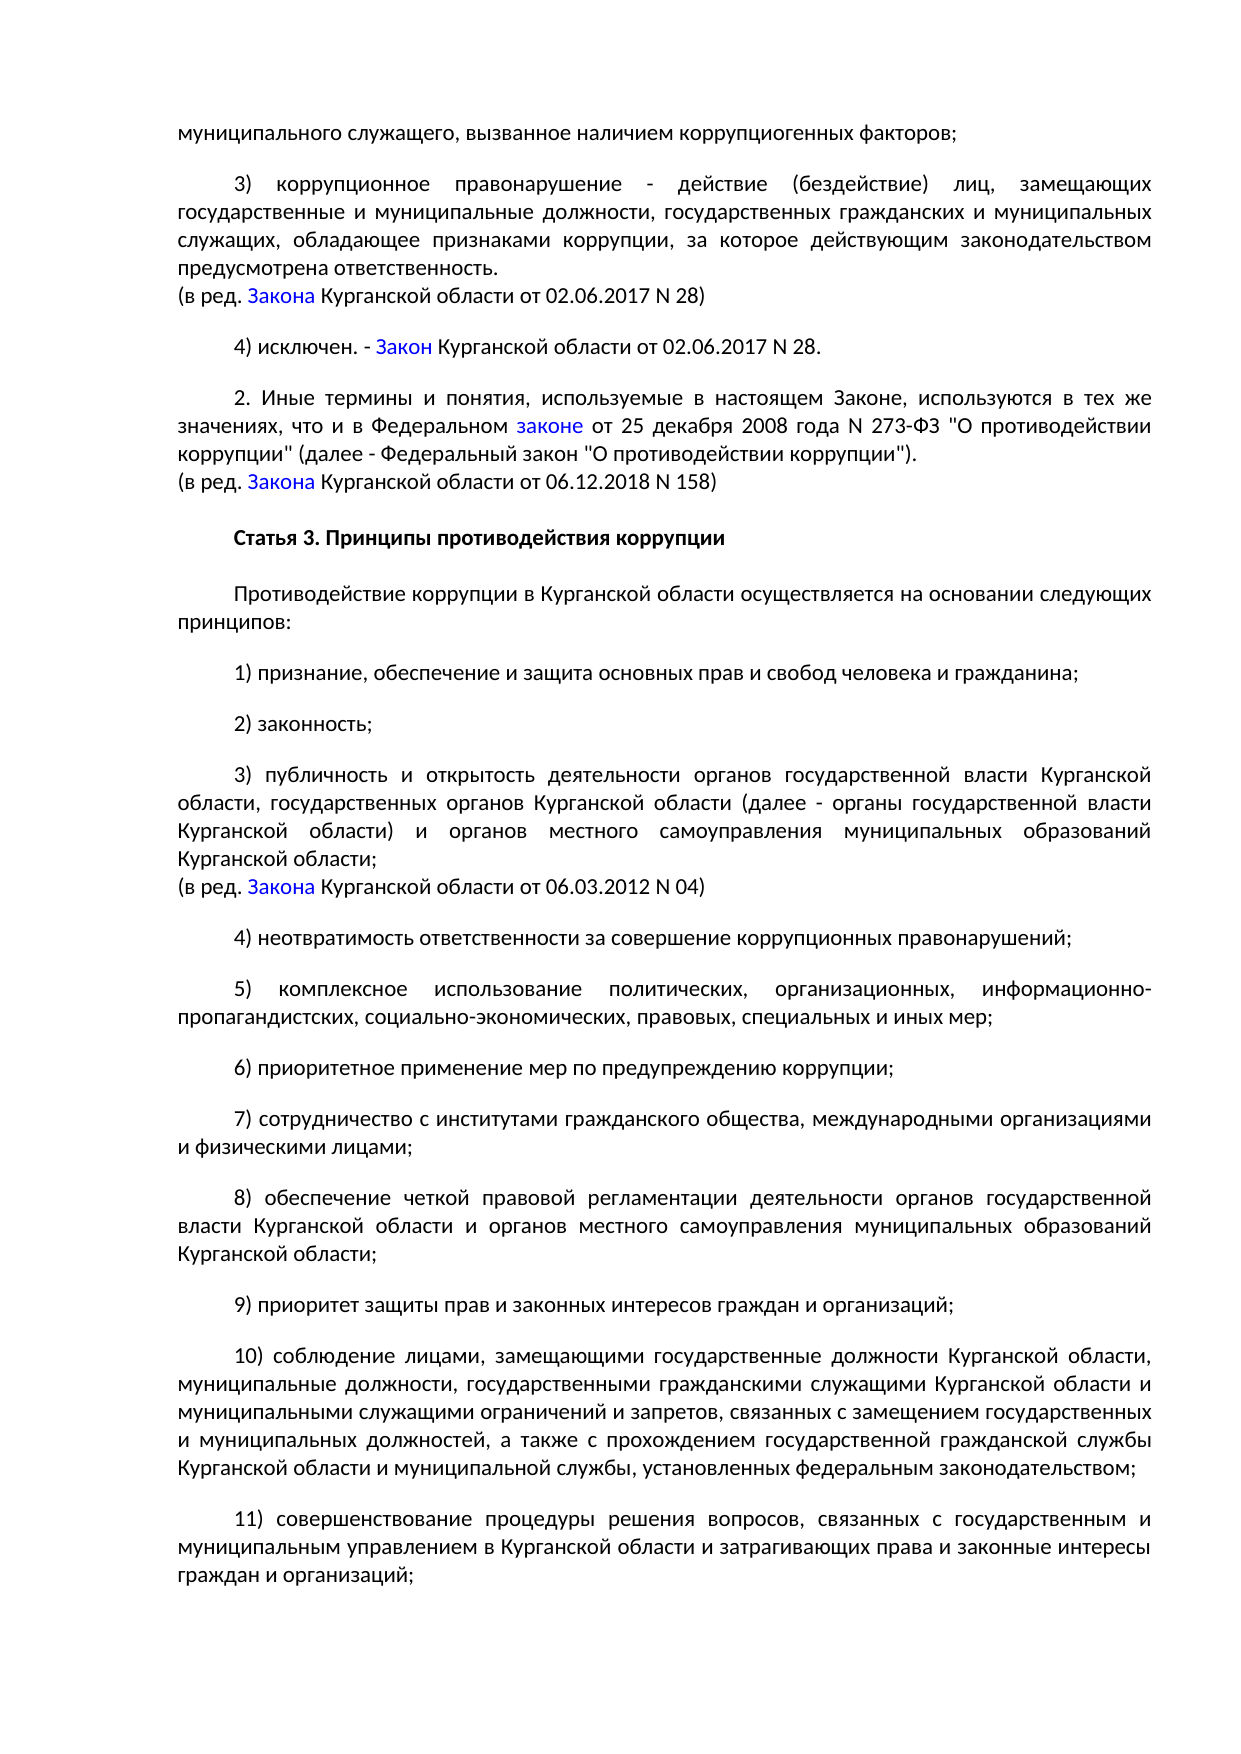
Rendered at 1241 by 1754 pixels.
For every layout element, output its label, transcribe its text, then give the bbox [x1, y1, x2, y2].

text 3) коррупционное правонарушение - действие (бездействие) лиц, замещающих государственные и муниципальные должности, государственных гражданских и муниципальных служащих, обладающее признаками коррупции, за которое действующим законодательством предусмотрена ответственность. [177, 169, 1152, 281]
title Статья 3. Принципы противодействия коррупции [177, 523, 1152, 551]
text 6) приоритетное применение мер по предупреждению коррупции; [177, 1053, 1152, 1081]
text (в ред. Закона Курганской области от 06.12.2018 N 158) [177, 467, 1152, 495]
text 2. Иные термины и понятия, используемые в настоящем Законе, используются в тех же значениях, что и в Федеральном законе от 25 декабря 2008 года N 273-ФЗ "О противодействии коррупции" (далее - Федеральный закон "О противодействии коррупции"). [177, 383, 1152, 467]
text 10) соблюдение лицами, замещающими государственные должности Курганской области, муниципальные должности, государственными гражданскими служащими Курганской области и муниципальными служащими ограничений и запретов, связанных с замещением государственных и муниципальных должностей, а также с прохождением государственной гражданской службы Курганской области и муниципальной службы, установленных федеральным законодательством; [177, 1341, 1152, 1481]
text 3) публичность и открытость деятельности органов государственной власти Курганской области, государственных органов Курганской области (далее - органы государственной власти Курганской области) и органов местного самоуправления муниципальных образований Курганской области; [177, 760, 1152, 872]
text 11) совершенствование процедуры решения вопросов, связанных с государственным и муниципальным управлением в Курганской области и затрагивающих права и законные интересы граждан и организаций; [177, 1504, 1152, 1588]
text 4) исключен. - Закон Курганской области от 02.06.2017 N 28. [177, 332, 1152, 360]
text 5) комплексное использование политических, организационных, информационно-пропагандистских, социально-экономических, правовых, специальных и иных мер; [177, 974, 1152, 1030]
text 8) обеспечение четкой правовой регламентации деятельности органов государственной власти Курганской области и органов местного самоуправления муниципальных образований Курганской области; [177, 1183, 1152, 1267]
text (в ред. Закона Курганской области от 06.03.2012 N 04) [177, 872, 1152, 900]
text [177, 118, 1152, 146]
text 1) признание, обеспечение и защита основных прав и свобод человека и гражданина; [177, 658, 1152, 686]
text 4) неотвратимость ответственности за совершение коррупционных правонарушений; [177, 923, 1152, 951]
text Противодействие коррупции в Курганской области осуществляется на основании следующих принципов: [177, 579, 1152, 635]
text 7) сотрудничество с институтами гражданского общества, международными организациями и физическими лицами; [177, 1104, 1152, 1160]
text (в ред. Закона Курганской области от 02.06.2017 N 28) [177, 281, 1152, 309]
text 2) законность; [177, 709, 1152, 737]
text 9) приоритет защиты прав и законных интересов граждан и организаций; [177, 1290, 1152, 1318]
